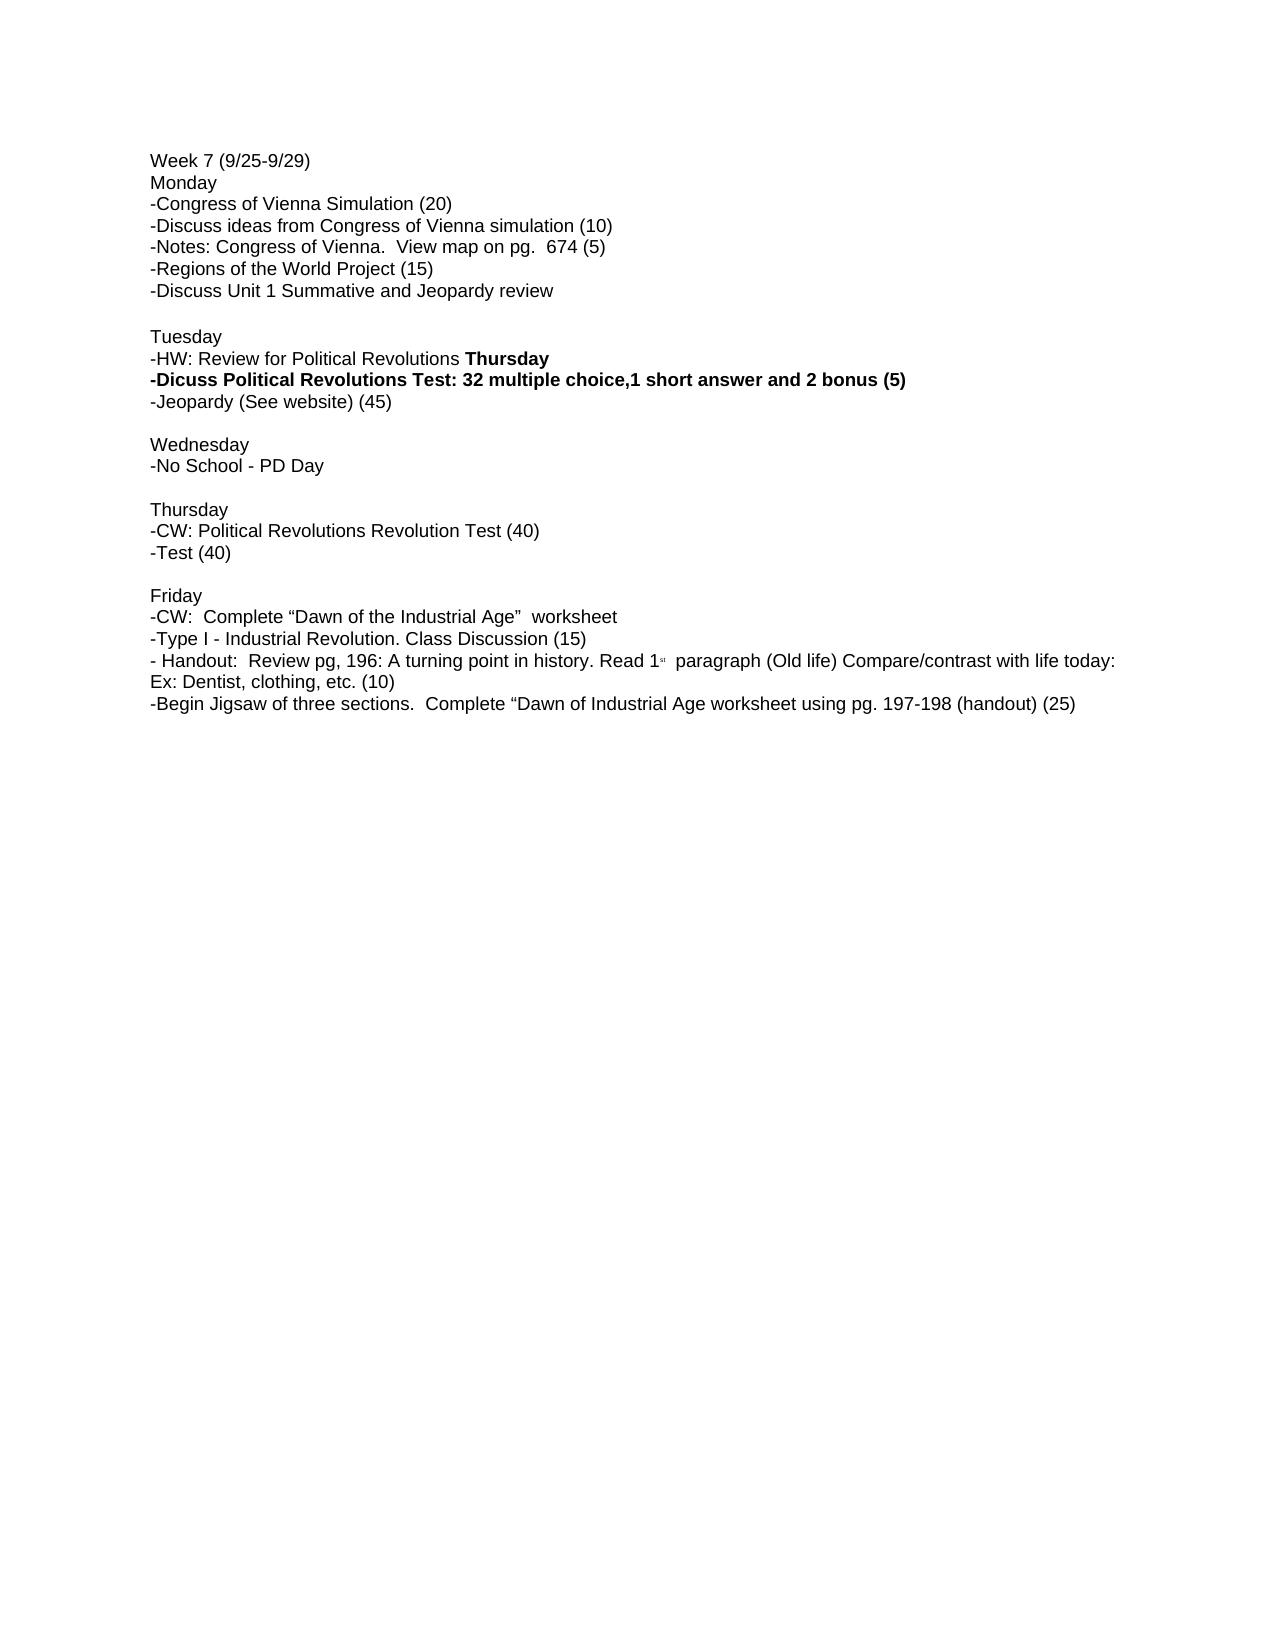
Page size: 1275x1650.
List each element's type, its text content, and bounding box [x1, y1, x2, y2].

text -HW: Review for Political Revolutions Thursday -Dicuss Political Revolutions Test: 32 multiple choice,1 short answer and 2 bonus (5) -Jeopardy (See website) (45) [150, 347, 1125, 412]
text -Regions of the World Project (15) [150, 258, 1125, 279]
text Monday [150, 172, 1125, 193]
text -Congress of Vienna Simulation (20) [150, 193, 1125, 215]
text -CW: Complete “Dawn of the Industrial Age” worksheet -Type I - Industrial Revolution. Class Discussion (15) [150, 606, 1125, 649]
text Week 7 (9/25-9/29) [150, 150, 1125, 172]
text -Discuss ideas from Congress of Vienna simulation (10) -Notes: Congress of Vienna. View map on pg. 674 (5) [150, 215, 1125, 258]
text Thursday [150, 498, 1125, 520]
text -Test (40) [150, 542, 1125, 563]
text Wednesday [150, 434, 1125, 455]
text Friday [150, 585, 1125, 606]
text -No School - PD Day [150, 455, 1125, 477]
text -Discuss Unit 1 Summative and Jeopardy review [150, 279, 1125, 301]
text -Begin Jigsaw of three sections. Complete “Dawn of Industrial Age worksheet using pg. 197-198 (handout) (25) [150, 692, 1125, 714]
text - Handout: Review pg, 196: A turning point in history. Read 1st paragraph (Old life) Compare/contrast with life today: Ex: Dentist, clothing, etc. (10) [150, 649, 1125, 692]
text Tuesday [150, 326, 1125, 347]
text -CW: Political Revolutions Revolution Test (40) [150, 520, 1125, 542]
